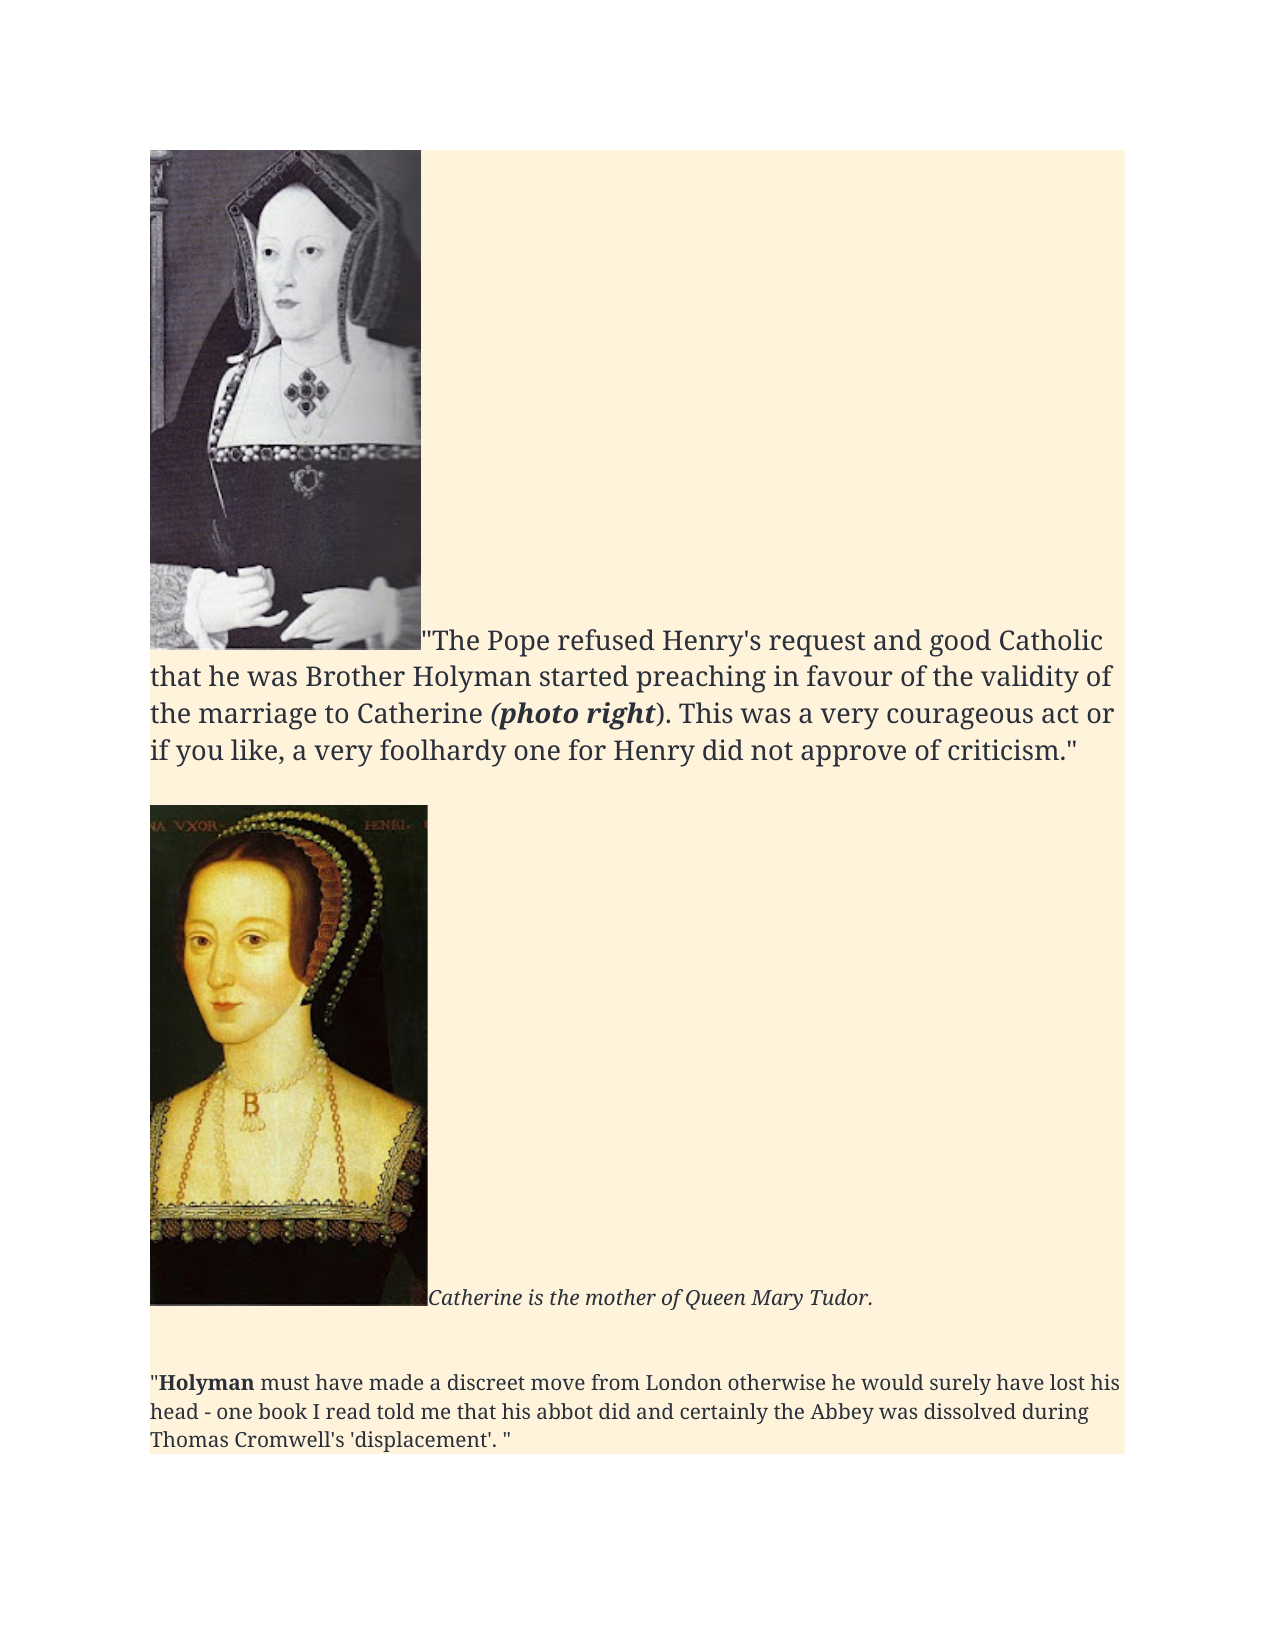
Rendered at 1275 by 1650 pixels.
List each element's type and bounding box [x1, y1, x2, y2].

text [150, 150, 1125, 1454]
picture [150, 805, 428, 1306]
picture [150, 150, 421, 650]
